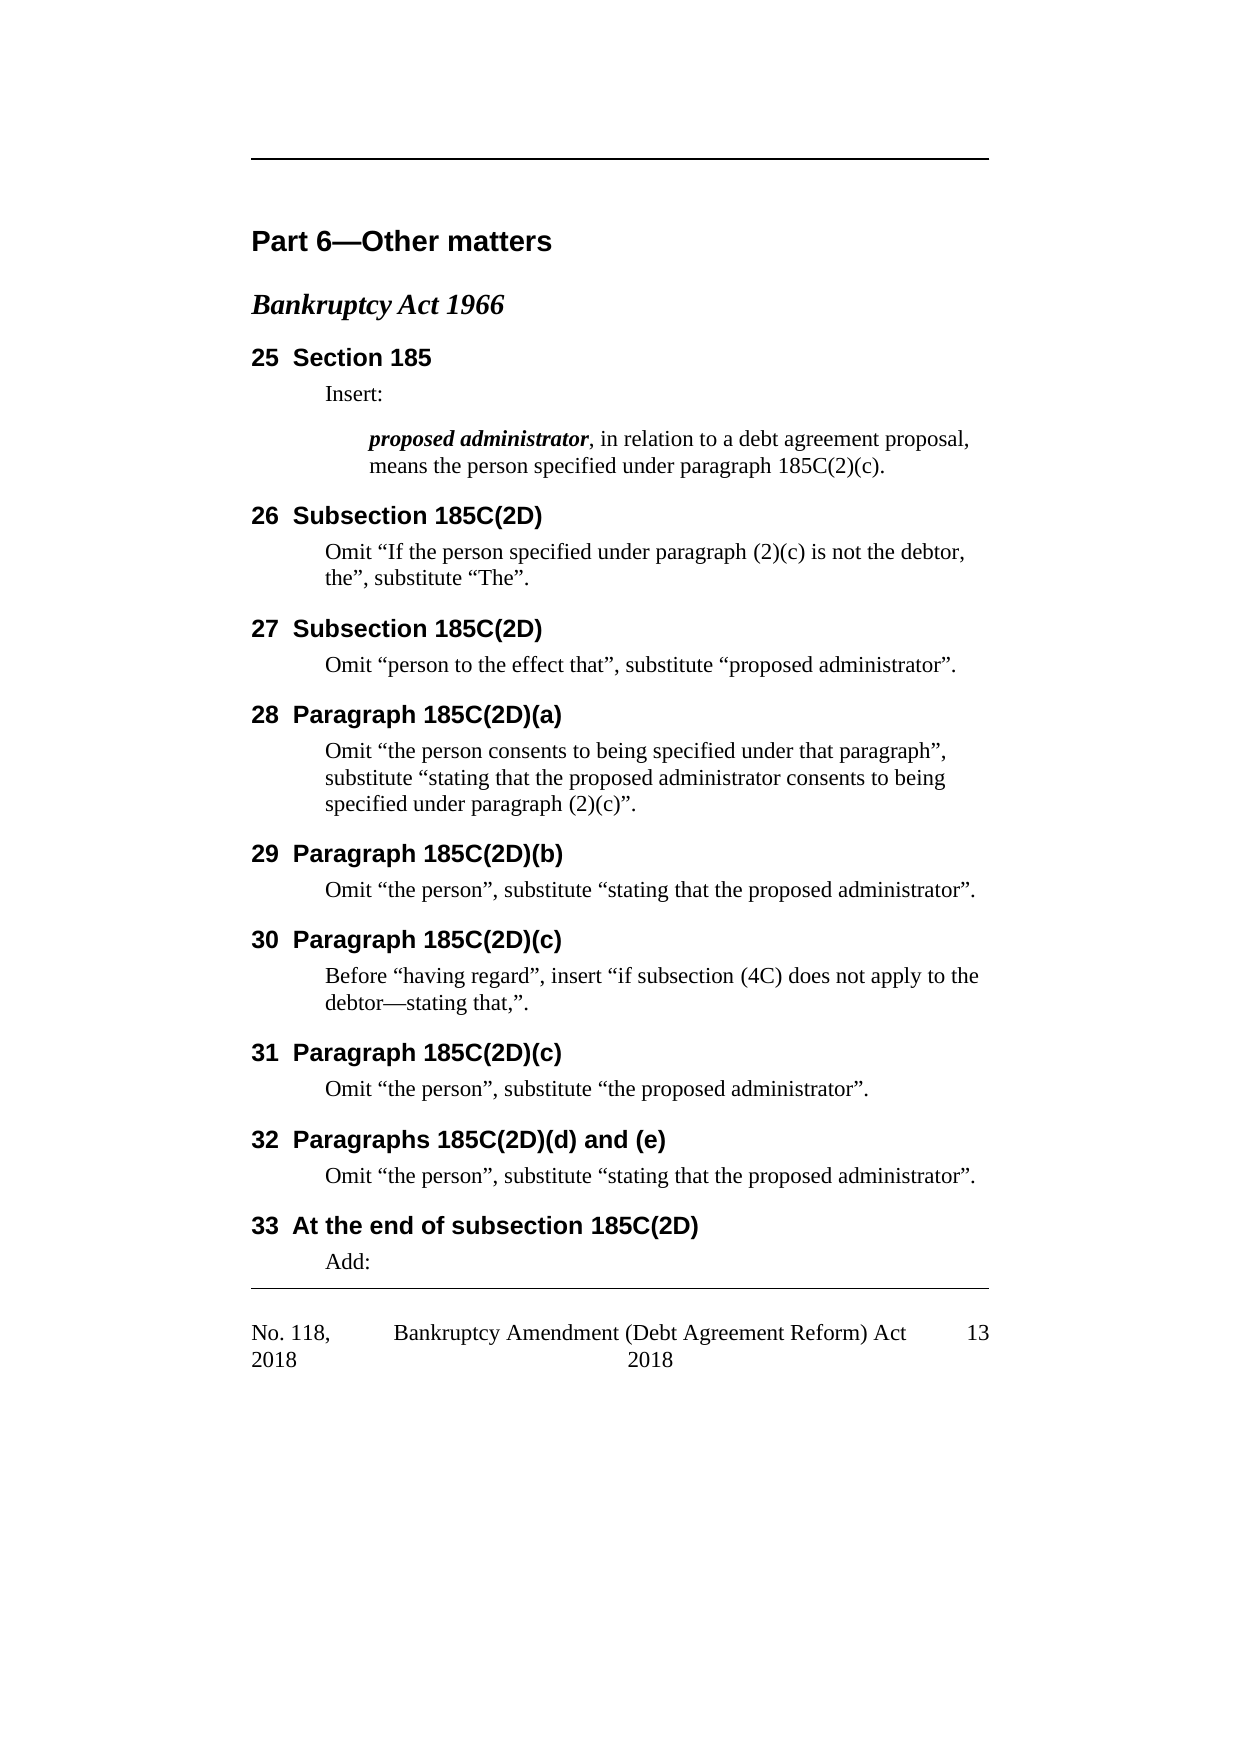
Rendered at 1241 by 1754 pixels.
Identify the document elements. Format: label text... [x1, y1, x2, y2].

text 31 Paragraph 185C(2D)(c) [251, 1038, 989, 1067]
text Part 6—Other matters [251, 224, 989, 258]
text 33 At the end of subsection 185C(2D) [251, 1211, 989, 1240]
text proposed administrator, in relation to a debt agreement proposal, means the person specified under paragraph 185C(2)(c). [369, 425, 989, 478]
text Add: [325, 1248, 989, 1274]
text Omit “person to the effect that”, substitute “proposed administrator”. [325, 651, 989, 677]
text Omit “If the person specified under paragraph (2)(c) is not the debtor, the”, substitute “The”. [325, 538, 989, 591]
text Omit “the person”, substitute “stating that the proposed administrator”. [325, 876, 989, 903]
text Omit “the person”, substitute “stating that the proposed administrator”. [325, 1162, 989, 1188]
text 30 Paragraph 185C(2D)(c) [251, 926, 989, 954]
text Bankruptcy Act 1966 [251, 287, 989, 320]
text 26 Subsection 185C(2D) [251, 501, 989, 530]
text Before “having regard”, insert “if subsection (4C) does not apply to the debtor—stating that,”. [325, 963, 989, 1015]
text 32 Paragraphs 185C(2D)(d) and (e) [251, 1124, 989, 1153]
text Insert: [325, 380, 989, 407]
text Omit “the person consents to being specified under that paragraph”, substitute “stating that the proposed administrator consents to being specified under paragraph (2)(c)”. [325, 737, 989, 816]
text Omit “the person”, substitute “the proposed administrator”. [325, 1075, 989, 1102]
text 28 Paragraph 185C(2D)(a) [251, 700, 989, 729]
text 29 Paragraph 185C(2D)(b) [251, 839, 989, 868]
text 25 Section 185 [251, 343, 989, 372]
text 27 Subsection 185C(2D) [251, 614, 989, 642]
